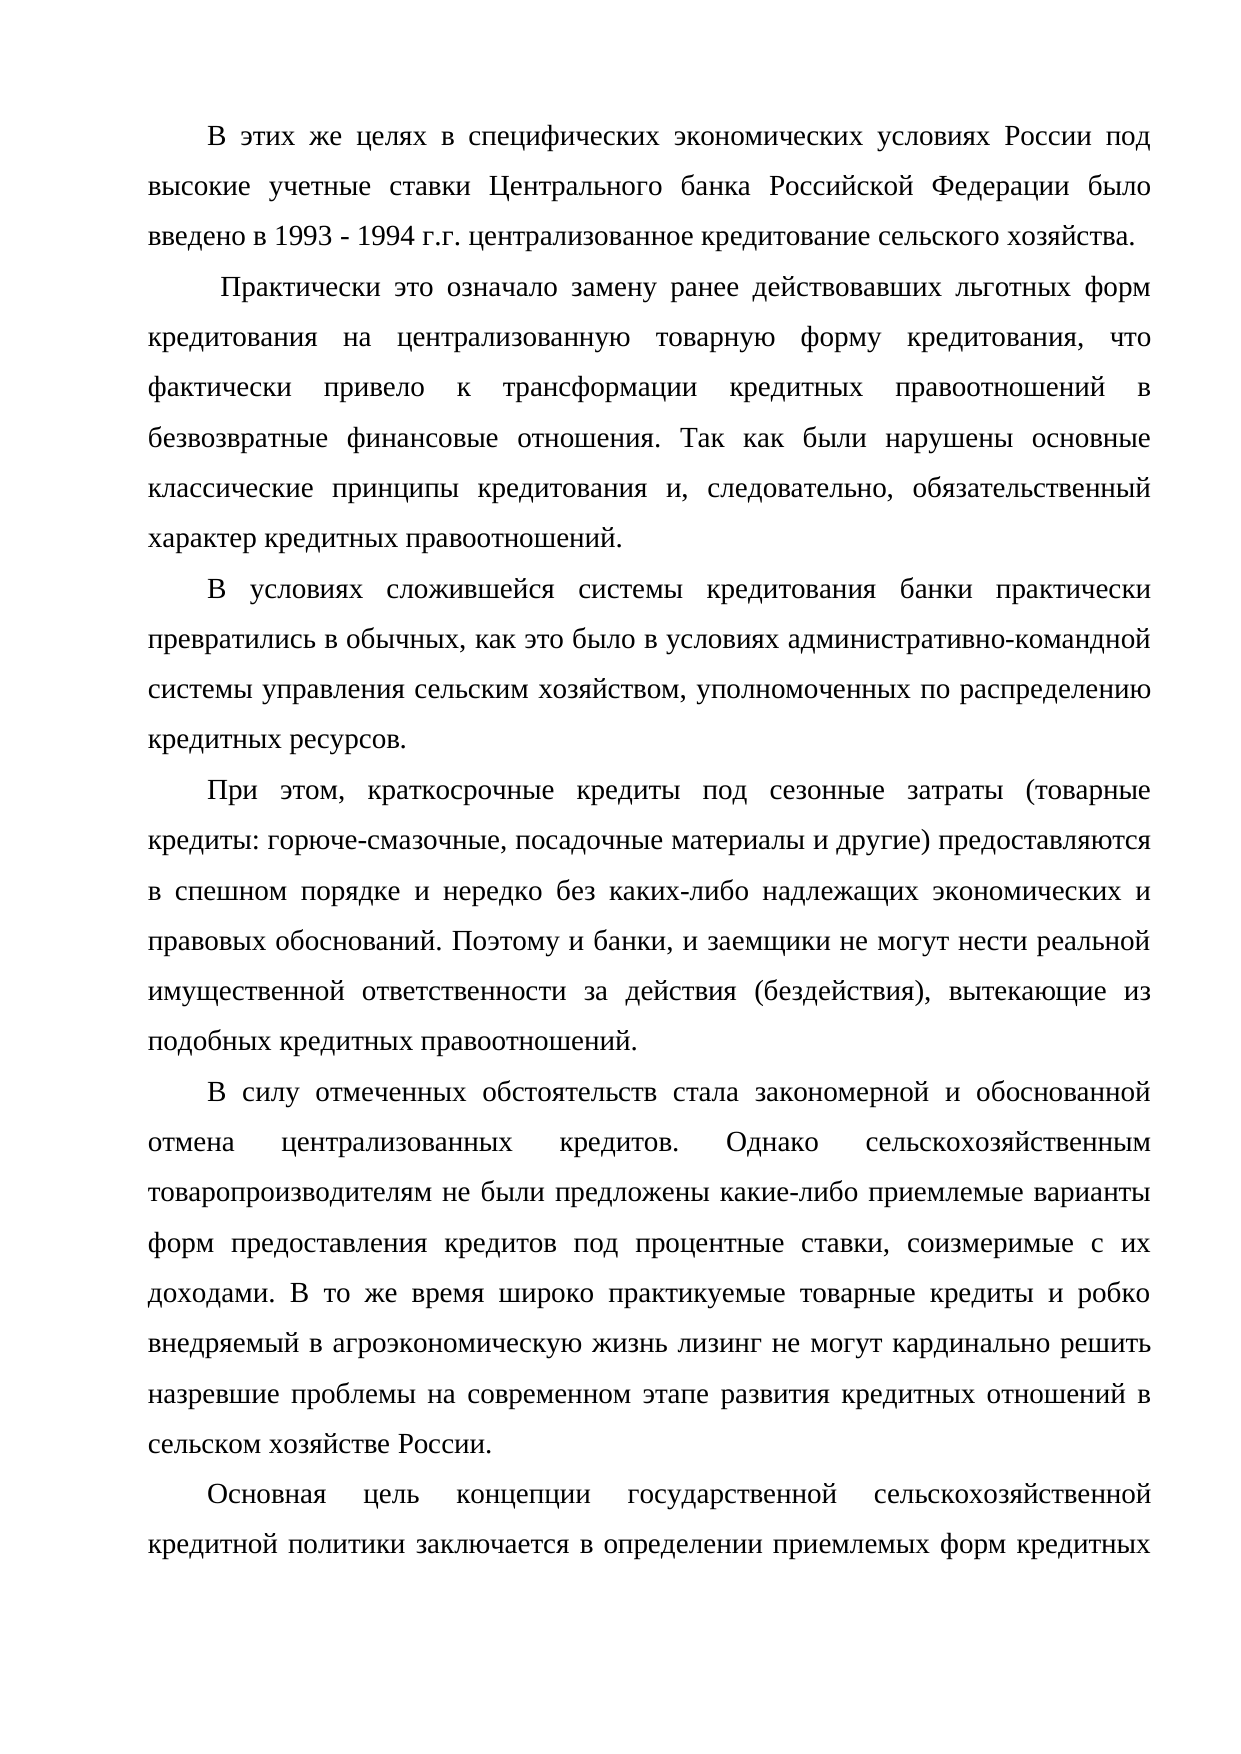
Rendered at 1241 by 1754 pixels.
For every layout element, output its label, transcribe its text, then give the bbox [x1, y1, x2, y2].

text При этом, краткосрочные кредиты под сезонные затраты (товарные кредиты: горюче-смазочные, посадочные материалы и другие) предоставляются в спешном порядке и нередко без каких-либо надлежащих экономических и правовых обоснований. Поэтому и банки, и заемщики не могут нести реальной имущественной ответственности за действия (бездействия), вытекающие из подобных кредитных правоотношений. [148, 772, 1152, 1057]
text В этих же целях в специфических экономических условиях России под высокие учетные ставки Центрального банка Российской Федерации было введено в 1993 - 1994 г.г. централизованное кредитование сельского хозяйства. [148, 118, 1152, 252]
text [148, 1477, 1152, 1560]
text Практически это означало замену ранее действовавших льготных форм кредитования на централизованную товарную форму кредитования, что фактически привело к трансформации кредитных правоотношений в безвозвратные финансовые отношения. Так как были нарушены основные классические принципы кредитования и, следовательно, обязательственный характер кредитных правоотношений. [148, 269, 1152, 554]
text В условиях сложившейся системы кредитования банки практически превратились в обычных, как это было в условиях административно-командной системы управления сельским хозяйством, уполномоченных по распределению кредитных ресурсов. [148, 571, 1152, 755]
text В силу отмеченных обстоятельств стала закономерной и обоснованной отмена централизованных кредитов. Однако сельскохозяйственным товаропроизводителям не были предложены какие-либо приемлемые варианты форм предоставления кредитов под процентные ставки, соизмеримые с их доходами. В то же время широко практикуемые товарные кредиты и робко внедряемый в агроэкономическую жизнь лизинг не могут кардинально решить назревшие проблемы на современном этапе развития кредитных отношений в сельском хозяйстве России. [148, 1074, 1152, 1460]
